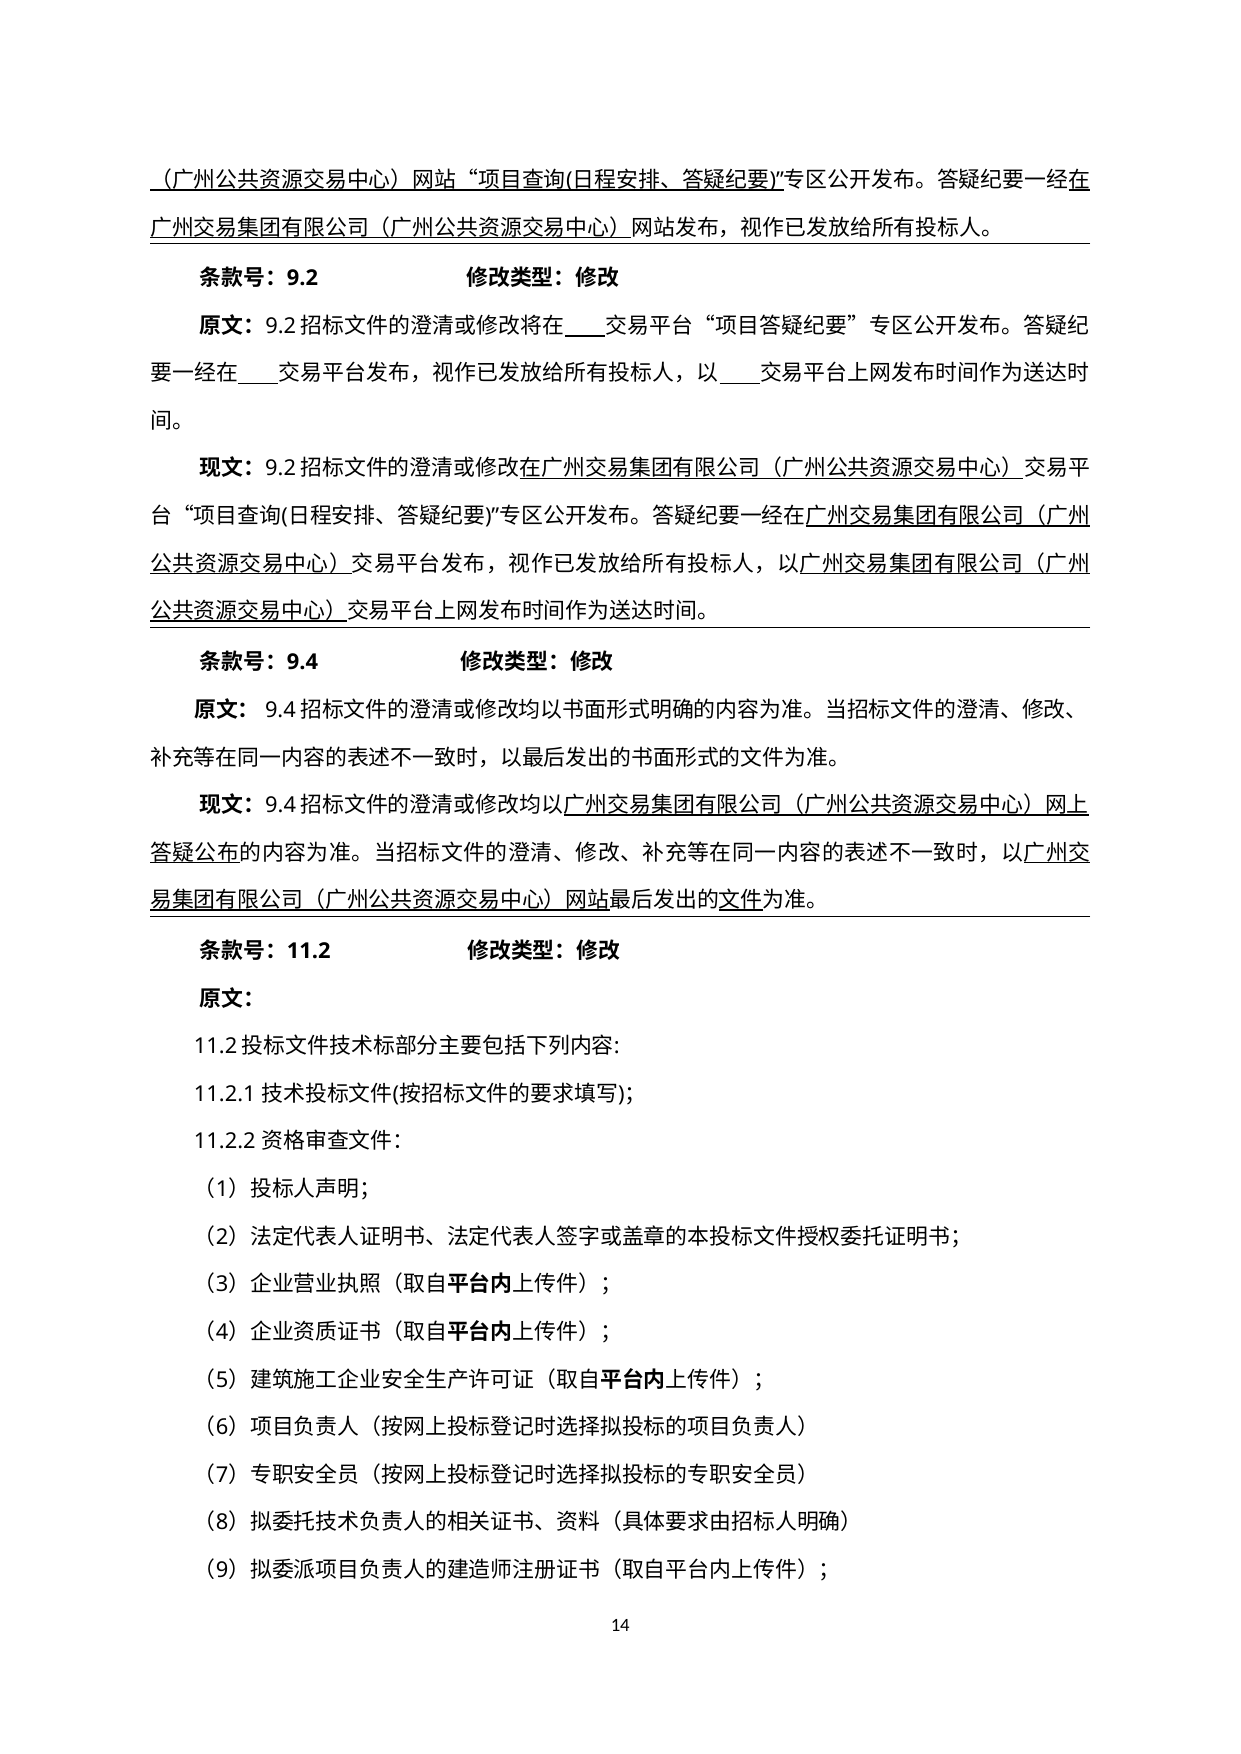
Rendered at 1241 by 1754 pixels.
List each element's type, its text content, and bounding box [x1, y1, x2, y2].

text （2）法定代表人证明书、法定代表人签字或盖章的本投标文件授权委托证明书； [150, 1219, 1090, 1251]
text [150, 162, 1090, 243]
text 11.2投标文件技术标部分主要包括下列内容: [150, 1028, 1090, 1060]
text （7）专职安全员（按网上投标登记时选择拟投标的专职安全员） [150, 1457, 1090, 1488]
text （8）拟委托技术负责人的相关证书、资料（具体要求由招标人明确） [150, 1504, 1090, 1536]
text 11.2.2 资格审查文件： [150, 1123, 1090, 1155]
text （6）项目负责人（按网上投标登记时选择拟投标的项目负责人） [150, 1409, 1090, 1441]
text 原文：9.2招标文件的澄清或修改将在 交易平台“项目答疑纪要”专区公开发布。答疑纪要一经在 交易平台发布，视作已发放给所有投标人，以 交易平台上网发布时间作为送达时间。 [150, 308, 1090, 434]
text 条款号：9.2 修改类型：修改 [150, 260, 1090, 292]
text 现文：9.4招标文件的澄清或修改均以广州交易集团有限公司（广州公共资源交易中心）网上答疑公布的内容为准。当招标文件的澄清、修改、补充等在同一内容的表述不一致时，以广州交易集团有限公司（广州公共资源交易中心）网站最后发出的文件为准。 [150, 787, 1090, 916]
text （3）企业营业执照（取自平台内上传件）； [150, 1266, 1090, 1298]
text （5）建筑施工企业安全生产许可证（取自平台内上传件）； [150, 1362, 1090, 1393]
text 原文： [150, 981, 1090, 1012]
text （1）投标人声明； [150, 1171, 1090, 1203]
text 原文： 9.4招标文件的澄清或修改均以书面形式明确的内容为准。当招标文件的澄清、修改、补充等在同一内容的表述不一致时，以最后发出的书面形式的文件为准。 [150, 692, 1090, 771]
text （9）拟委派项目负责人的建造师注册证书（取自平台内上传件）； [150, 1552, 1090, 1584]
text （4）企业资质证书（取自平台内上传件）； [150, 1314, 1090, 1346]
text 11.2.1 技术投标文件(按招标文件的要求填写)； [150, 1076, 1090, 1108]
text 条款号：9.4 修改类型：修改 [150, 644, 1090, 676]
text 条款号：11.2 修改类型：修改 [150, 933, 1090, 965]
text 现文：9.2招标文件的澄清或修改在广州交易集团有限公司（广州公共资源交易中心）交易平台“项目查询(日程安排、答疑纪要)”专区公开发布。答疑纪要一经在广州交易集团有限公司（广州公共资源交易中心）交易平台发布，视作已发放给所有投标人，以广州交易集团有限公司（广州公共资源交易中心）交易平台上网发布时间作为送达时间。 [150, 450, 1090, 627]
